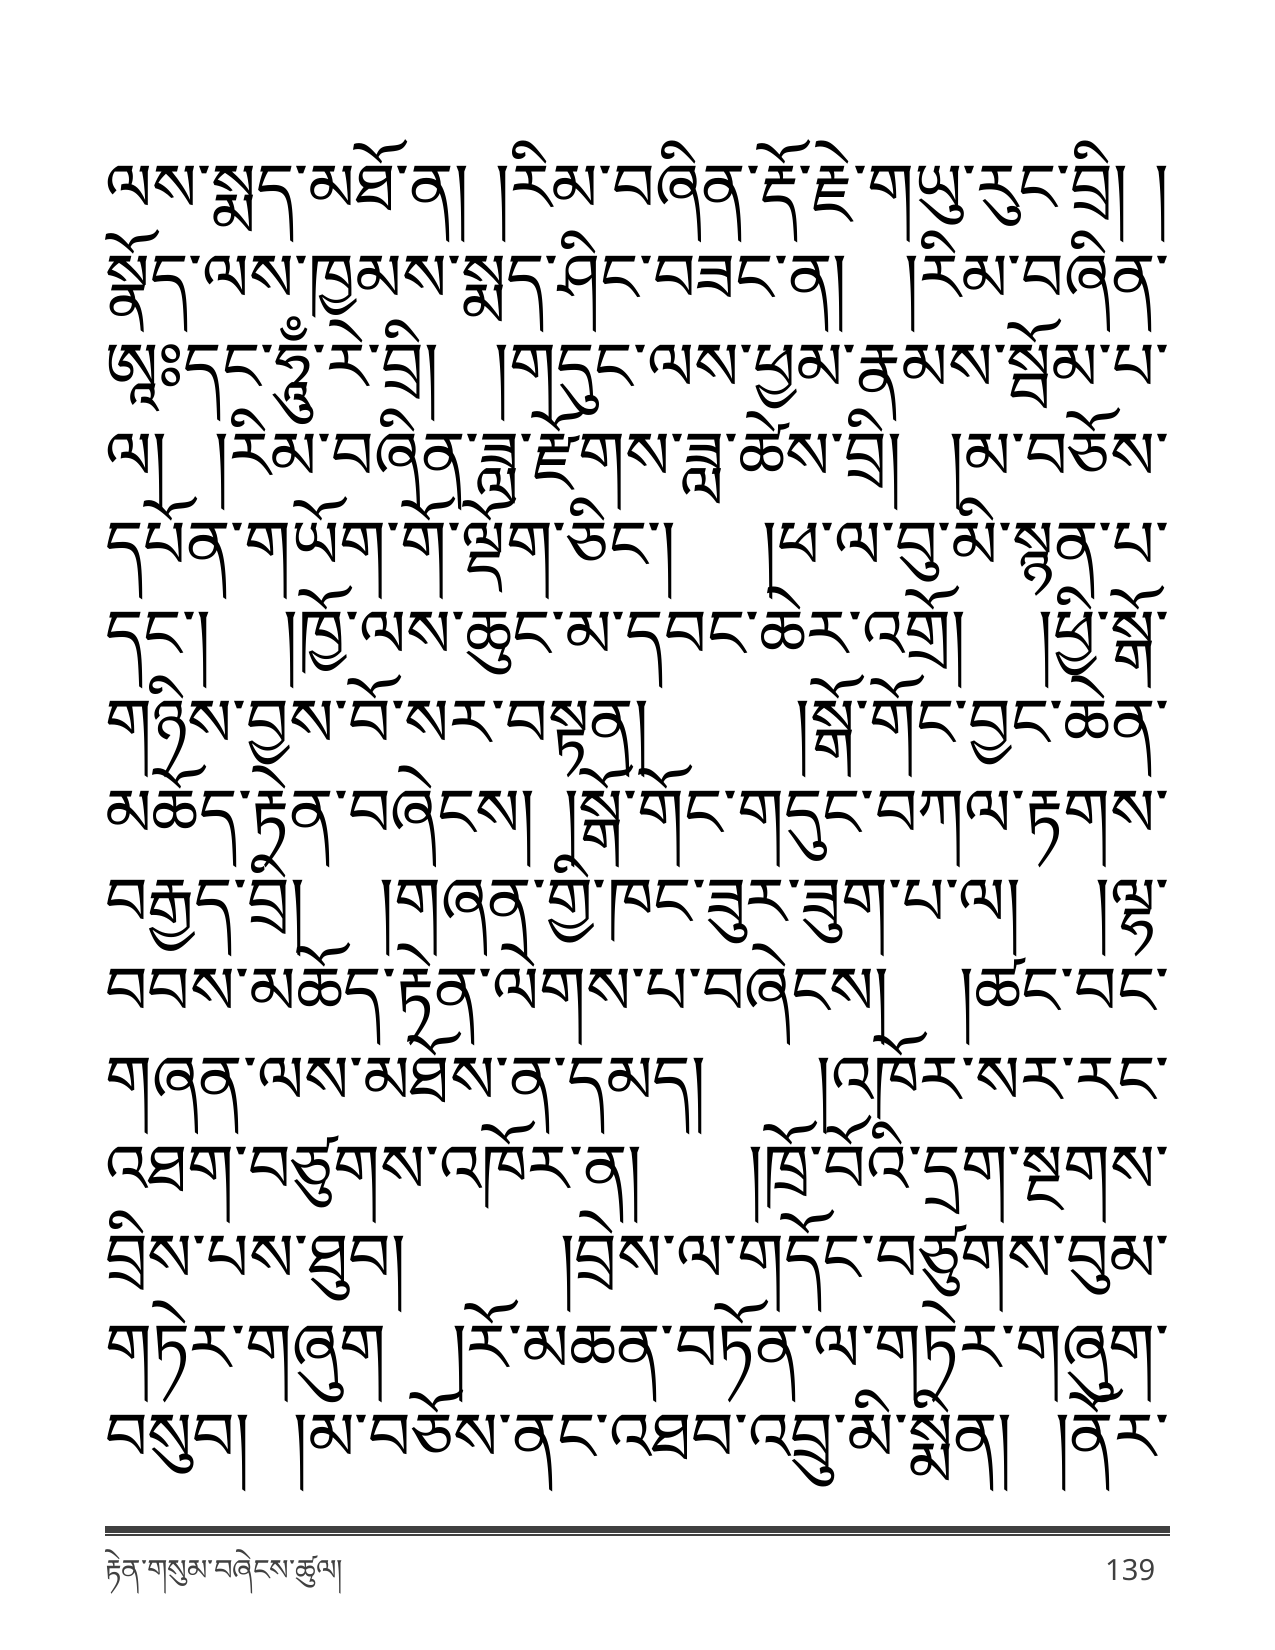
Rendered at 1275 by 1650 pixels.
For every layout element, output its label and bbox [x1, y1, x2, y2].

text [105, 150, 1170, 1476]
